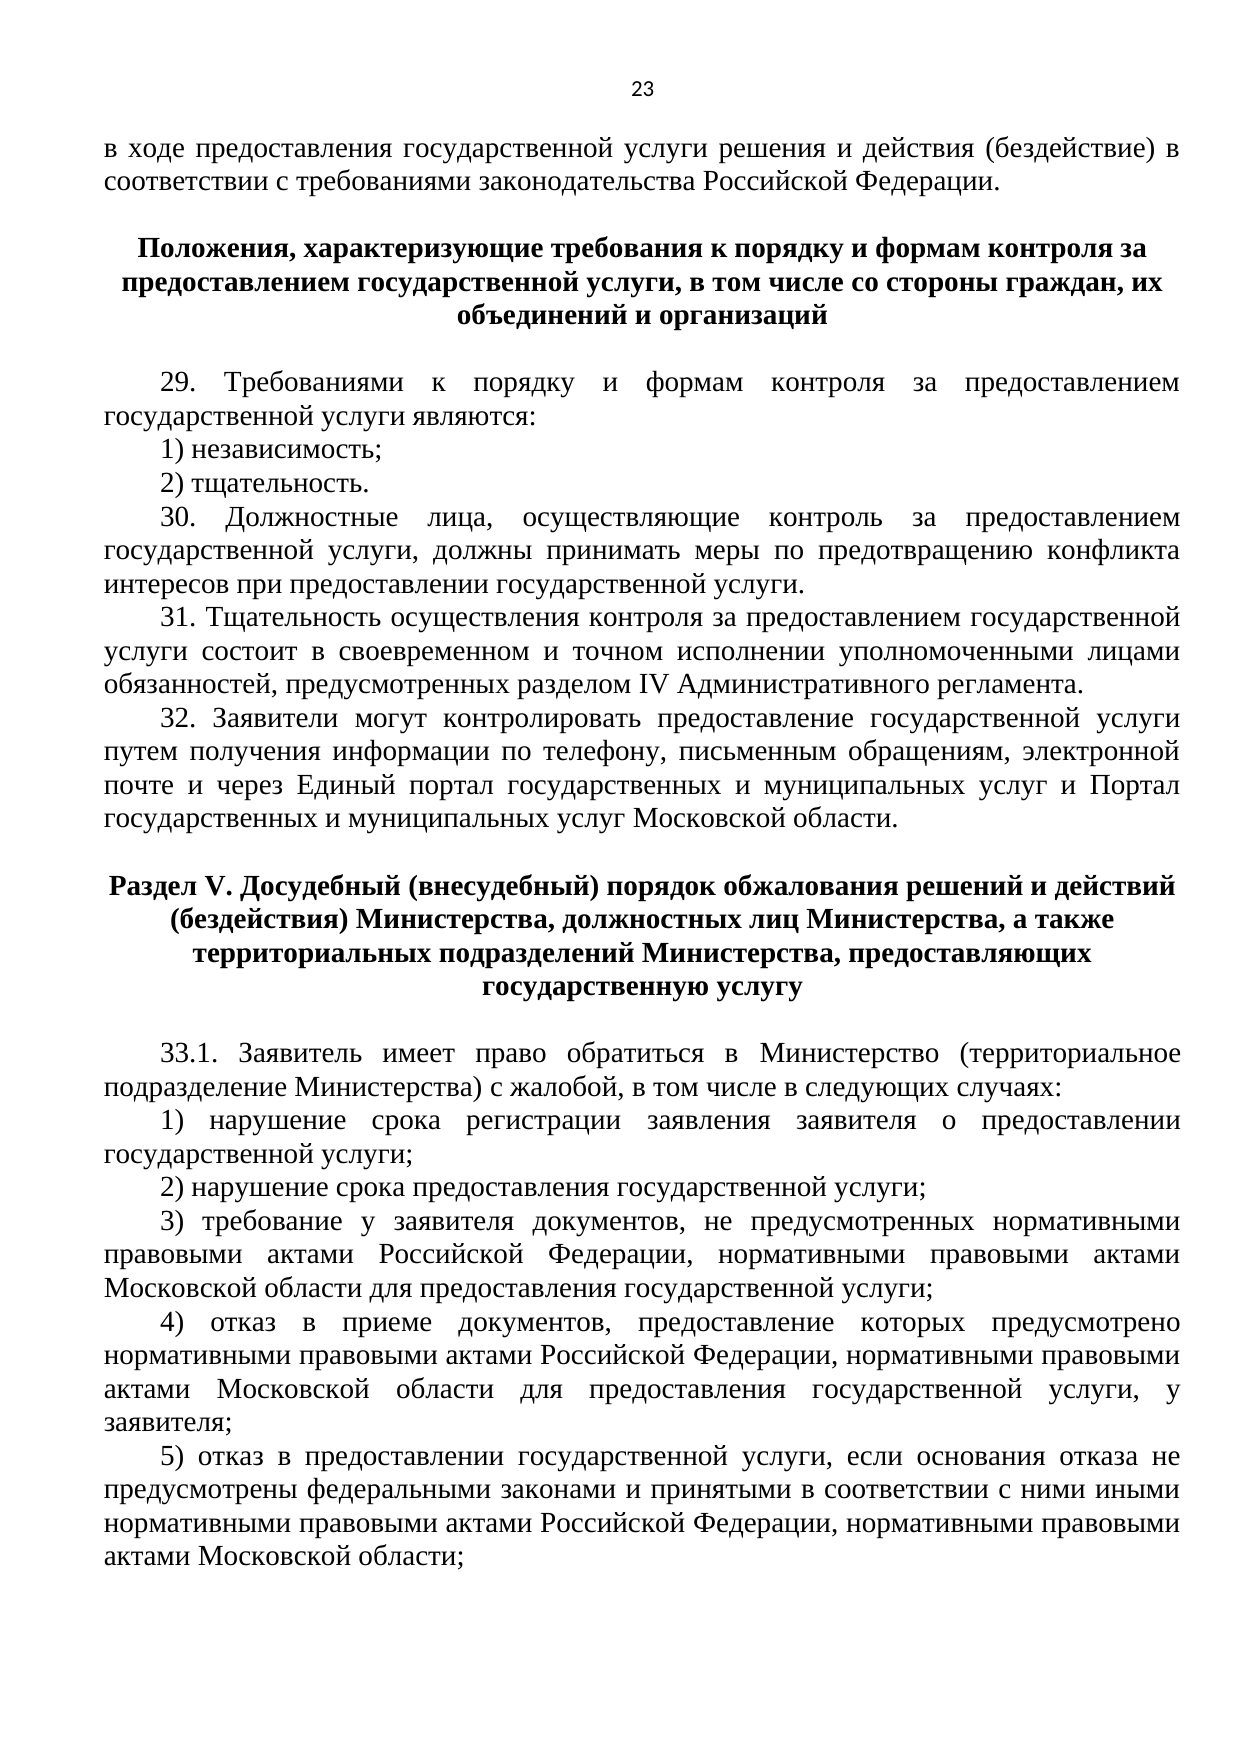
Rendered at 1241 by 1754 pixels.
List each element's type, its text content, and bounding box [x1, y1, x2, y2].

text 1) нарушение срока регистрации заявления заявителя о предоставлении государственной услуги; [103, 1102, 1181, 1169]
text 31. Тщательность осуществления контроля за предоставлением государственной услуги состоит в своевременном и точном исполнении уполномоченными лицами обязанностей, предусмотренных разделом IV Административного регламента. [103, 599, 1181, 700]
text 4) отказ в приеме документов, предоставление которых предусмотрено нормативными правовыми актами Российской Федерации, нормативными правовыми актами Московской области для предоставления государственной услуги, у заявителя; [103, 1304, 1181, 1438]
text 2) нарушение срока предоставления государственной услуги; [103, 1169, 1181, 1203]
text 1) независимость; [103, 432, 1181, 465]
text 2) тщательность. [103, 465, 1181, 499]
text 5) отказ в предоставлении государственной услуги, если основания отказа не предусмотрены федеральными законами и принятыми в соответствии с ними иными нормативными правовыми актами Российской Федерации, нормативными правовыми актами Московской области; [103, 1438, 1181, 1572]
text 3) требование у заявителя документов, не предусмотренных нормативными правовыми актами Российской Федерации, нормативными правовыми актами Московской области для предоставления государственной услуги; [103, 1203, 1181, 1304]
text Раздел V. Досудебный (внесудебный) порядок обжалования решений и действий (бездействия) Министерства, должностных лиц Министерства, а также территориальных подразделений Министерства, предоставляющих государственную услугу [103, 868, 1181, 1002]
text 32. Заявители могут контролировать предоставление государственной услуги путем получения информации по телефону, письменным обращениям, электронной почте и через Единый портал государственных и муниципальных услуг и Портал государственных и муниципальных услуг Московской области. [103, 700, 1181, 834]
text 30. Должностные лица, осуществляющие контроль за предоставлением государственной услуги, должны принимать меры по предотвращению конфликта интересов при предоставлении государственной услуги. [103, 499, 1181, 599]
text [103, 130, 1181, 197]
text 29. Требованиями к порядку и формам контроля за предоставлением государственной услуги являются: [103, 364, 1181, 432]
text Положения, характеризующие требования к порядку и формам контроля за предоставлением государственной услуги, в том числе со стороны граждан, их объединений и организаций [103, 230, 1181, 331]
text 33.1. Заявитель имеет право обратиться в Министерство (территориальное подразделение Министерства) с жалобой, в том числе в следующих случаях: [103, 1035, 1181, 1102]
